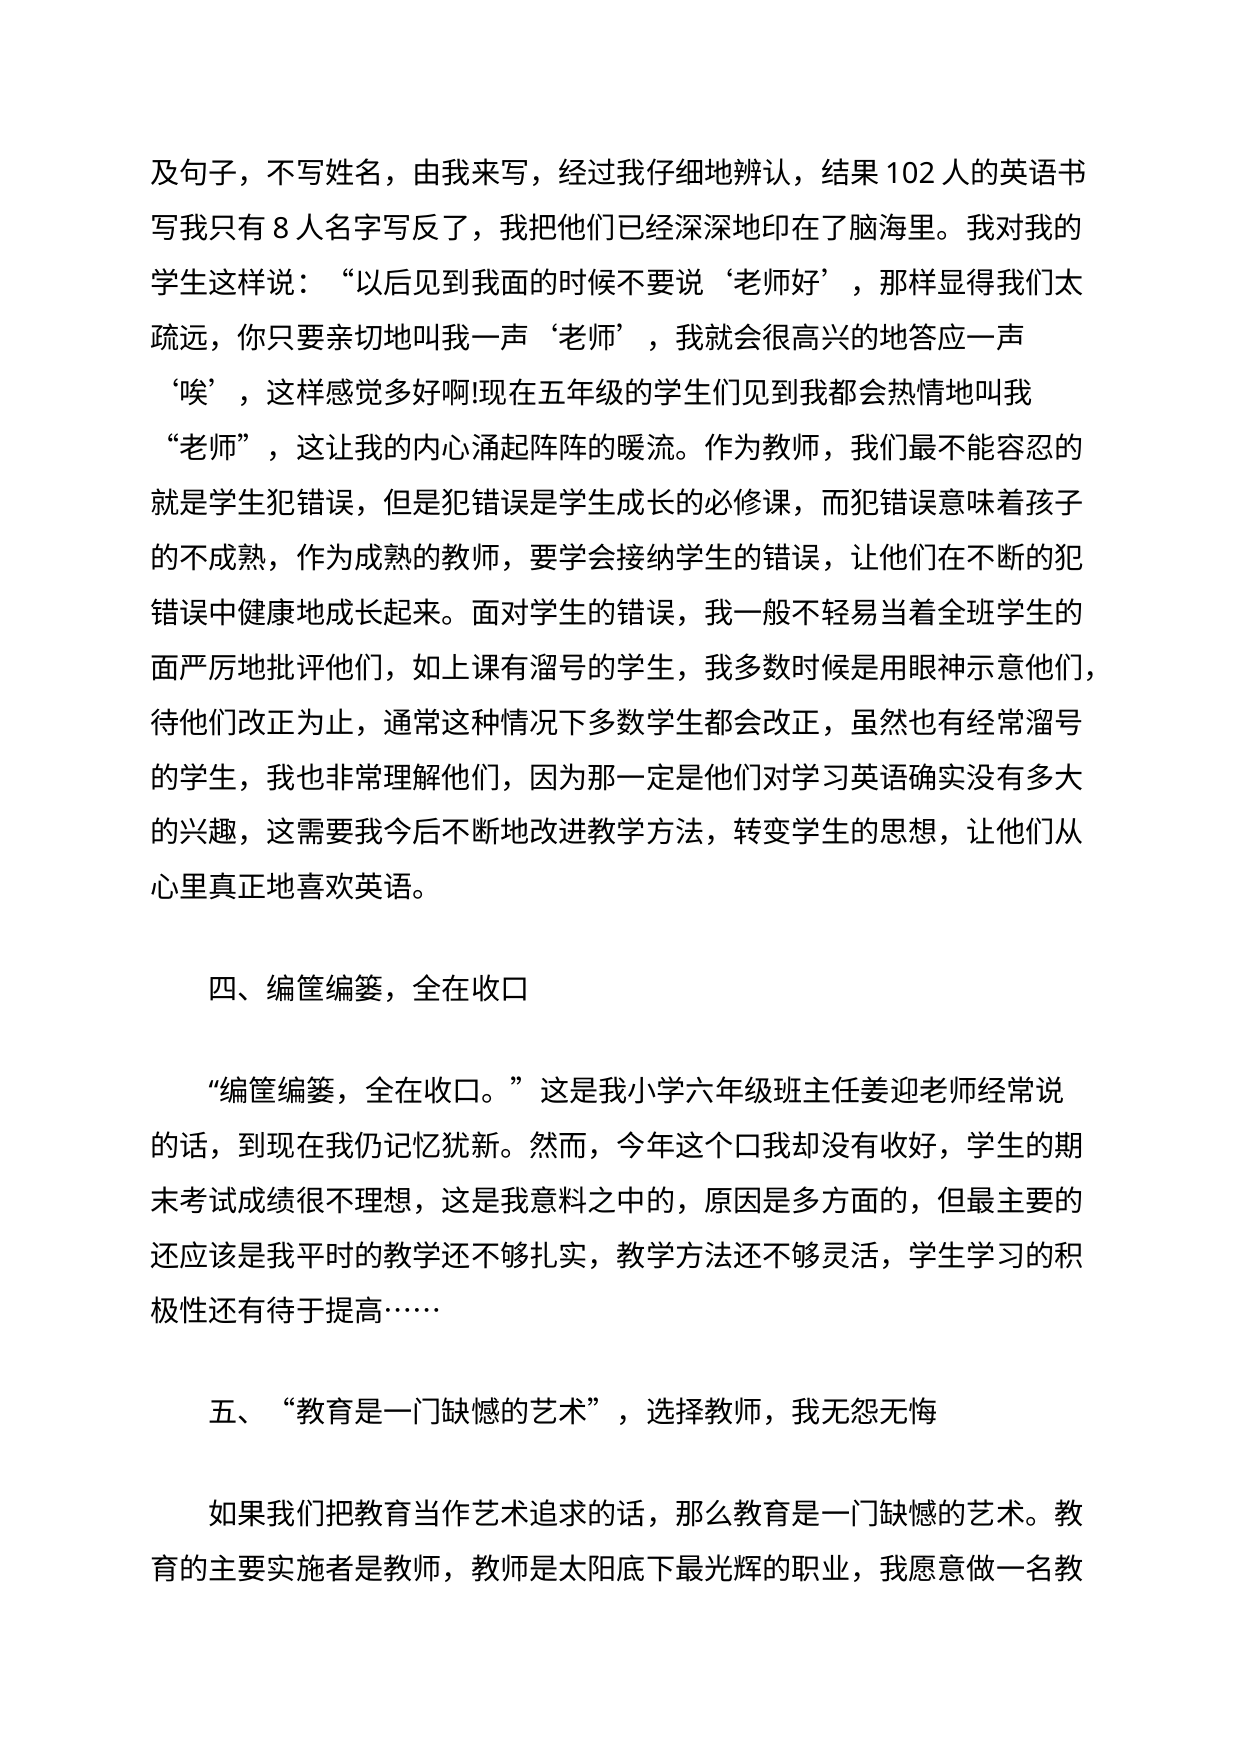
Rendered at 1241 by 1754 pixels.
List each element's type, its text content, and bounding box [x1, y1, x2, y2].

text 四、编筐编篓，全在收口 [150, 966, 1090, 1008]
text “编筐编篓，全在收口。”这是我小学六年级班主任姜迎老师经常说的话，到现在我仍记忆犹新。然而，今年这个口我却没有收好，学生的期末考试成绩很不理想，这是我意料之中的，原因是多方面的，但最主要的还应该是我平时的教学还不够扎实，教学方法还不够灵活，学生学习的积极性还有待于提高…… [150, 1067, 1090, 1329]
text 五、“教育是一门缺憾的艺术”，选择教师，我无怨无悔 [150, 1389, 1090, 1431]
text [150, 1491, 1090, 1588]
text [150, 150, 1090, 906]
